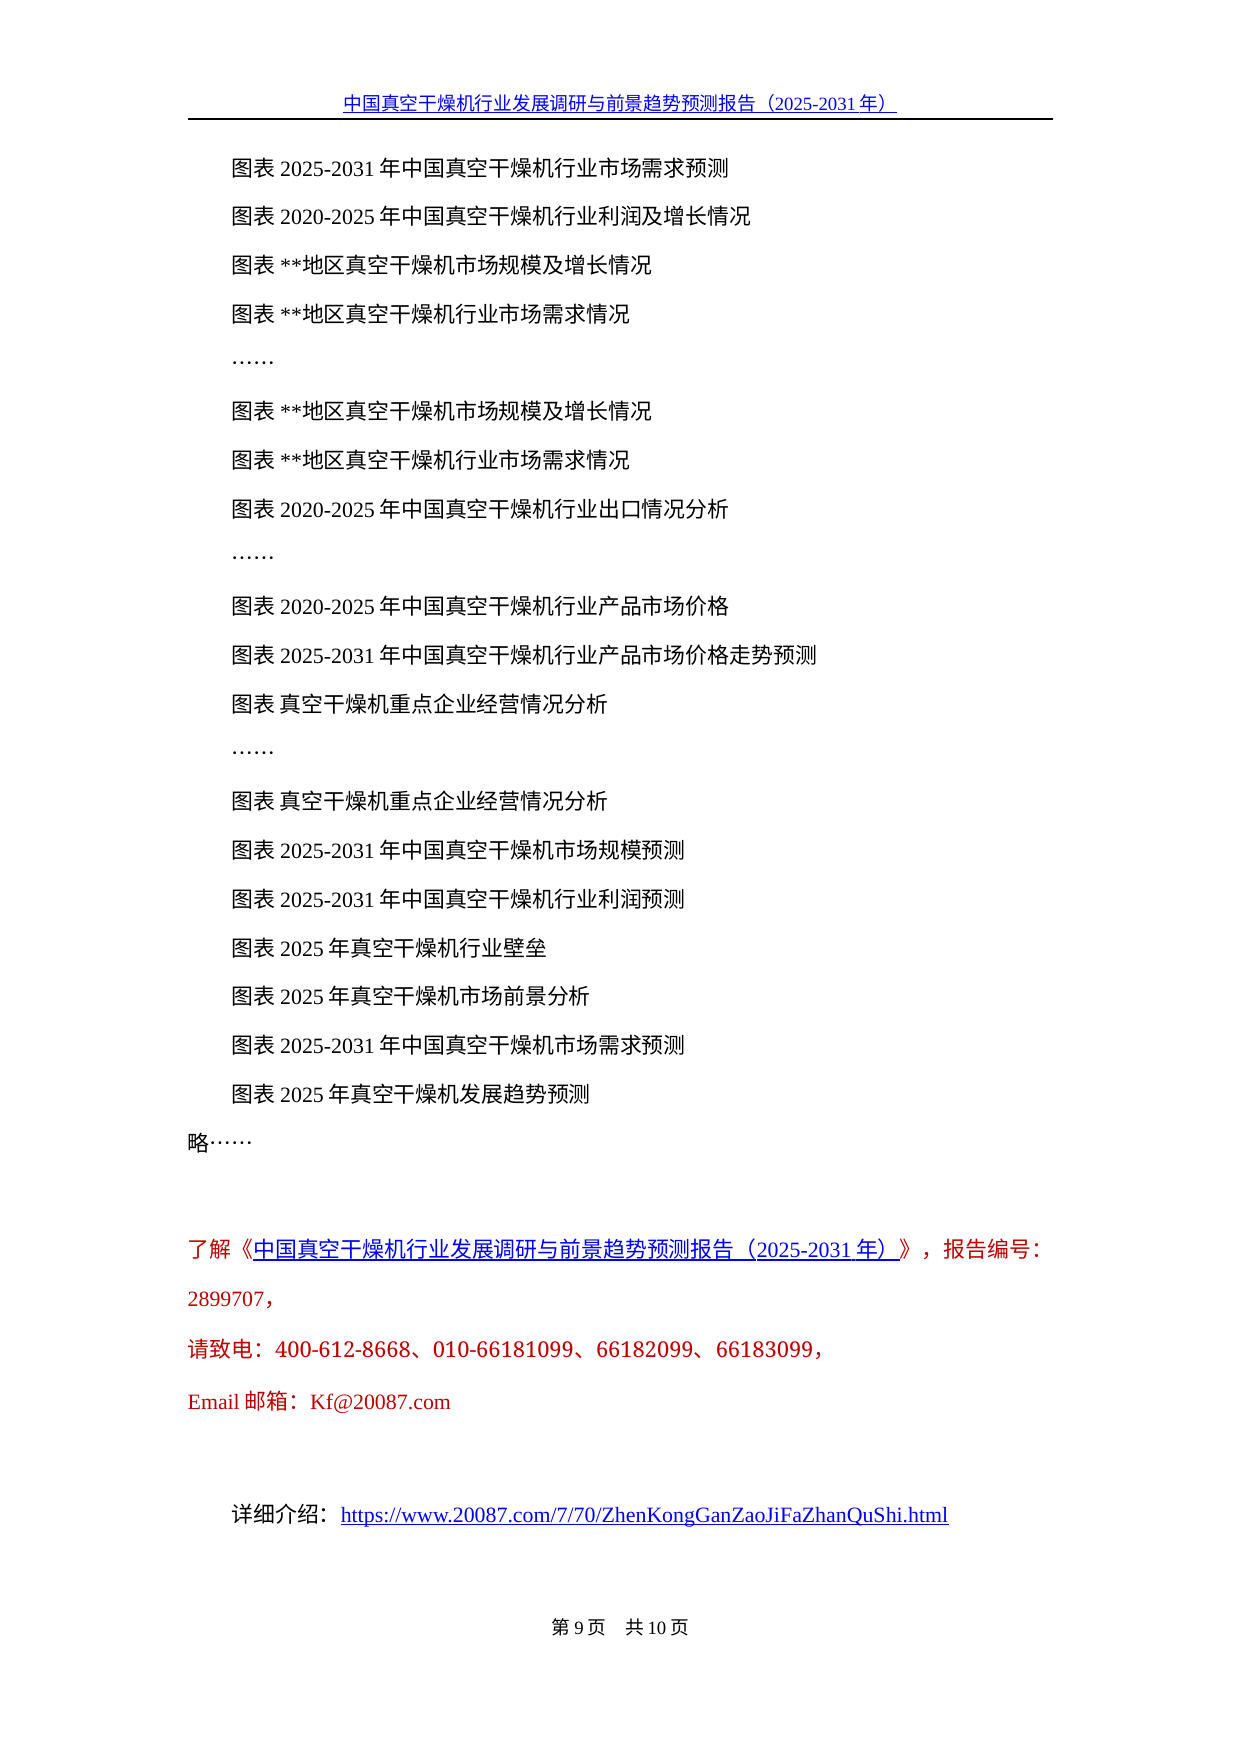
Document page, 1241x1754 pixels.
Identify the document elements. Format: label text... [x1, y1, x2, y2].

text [187, 150, 1053, 1158]
text Email邮箱：Kf@20087.com [187, 1383, 1053, 1416]
text 了解《中国真空干燥机行业发展调研与前景趋势预测报告（2025-2031年）》，报告编号：2899707， [187, 1232, 1053, 1313]
text 详细介绍：https://www.20087.com/7/70/ZhenKongGanZaoJiFaZhanQuShi.html [187, 1496, 1053, 1529]
text 请致电：400-612-8668、010-66181099、66182099、66183099， [187, 1332, 1053, 1364]
